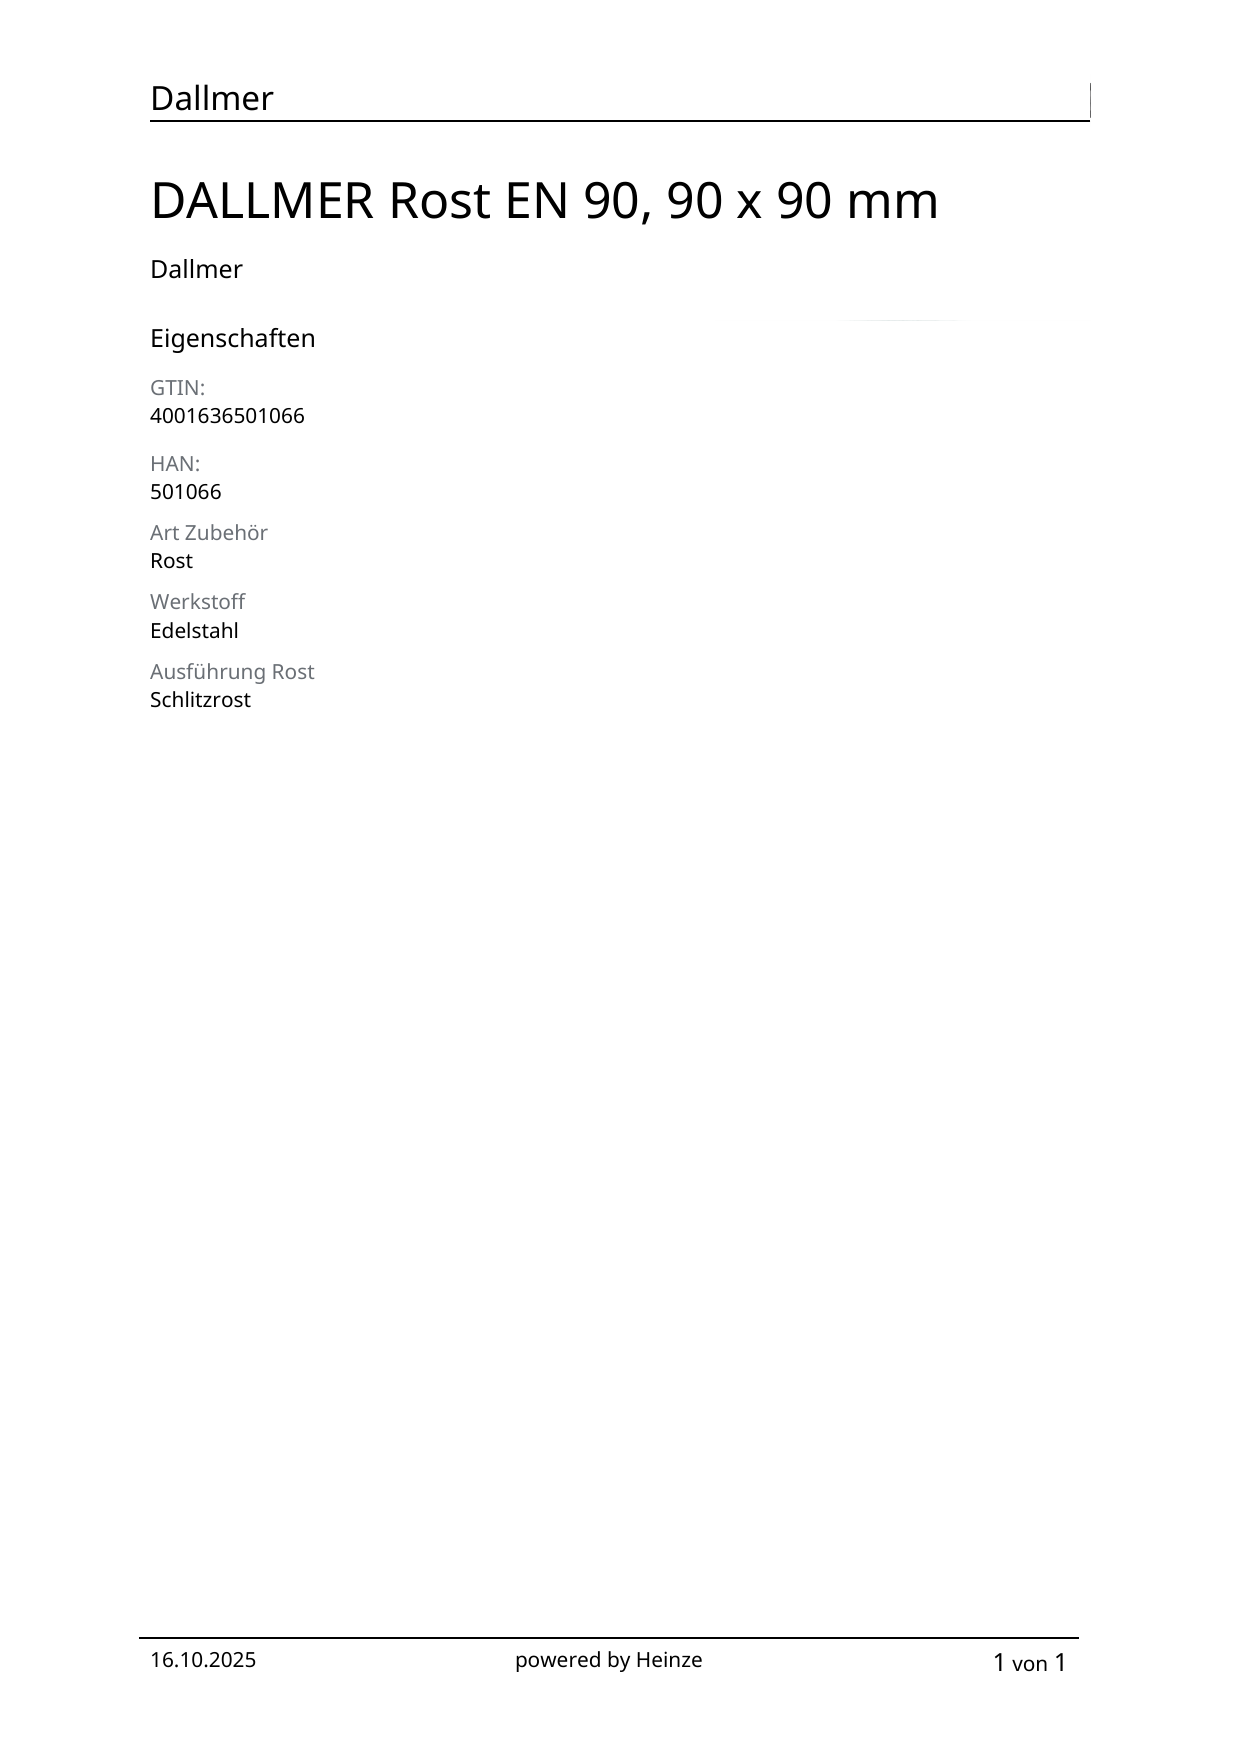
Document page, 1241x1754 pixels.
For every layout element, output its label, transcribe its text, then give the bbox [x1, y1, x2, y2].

text GTIN: [150, 373, 1090, 401]
text Rost [150, 546, 1090, 575]
text 4001636501066 [150, 401, 1090, 430]
text HAN: [150, 449, 1090, 477]
text Schlitzrost [150, 685, 1090, 714]
text Dallmer [150, 252, 1090, 286]
text Ausführung Rost [150, 657, 1090, 685]
text Edelstahl [150, 616, 1090, 644]
text Art Zubehör [150, 518, 1090, 546]
text Eigenschaften [150, 320, 1090, 354]
text DALLMER Rost EN 90, 90 x 90 mm [150, 165, 1090, 233]
text Werkstoff [150, 587, 1090, 616]
text 501066 [150, 477, 1090, 506]
